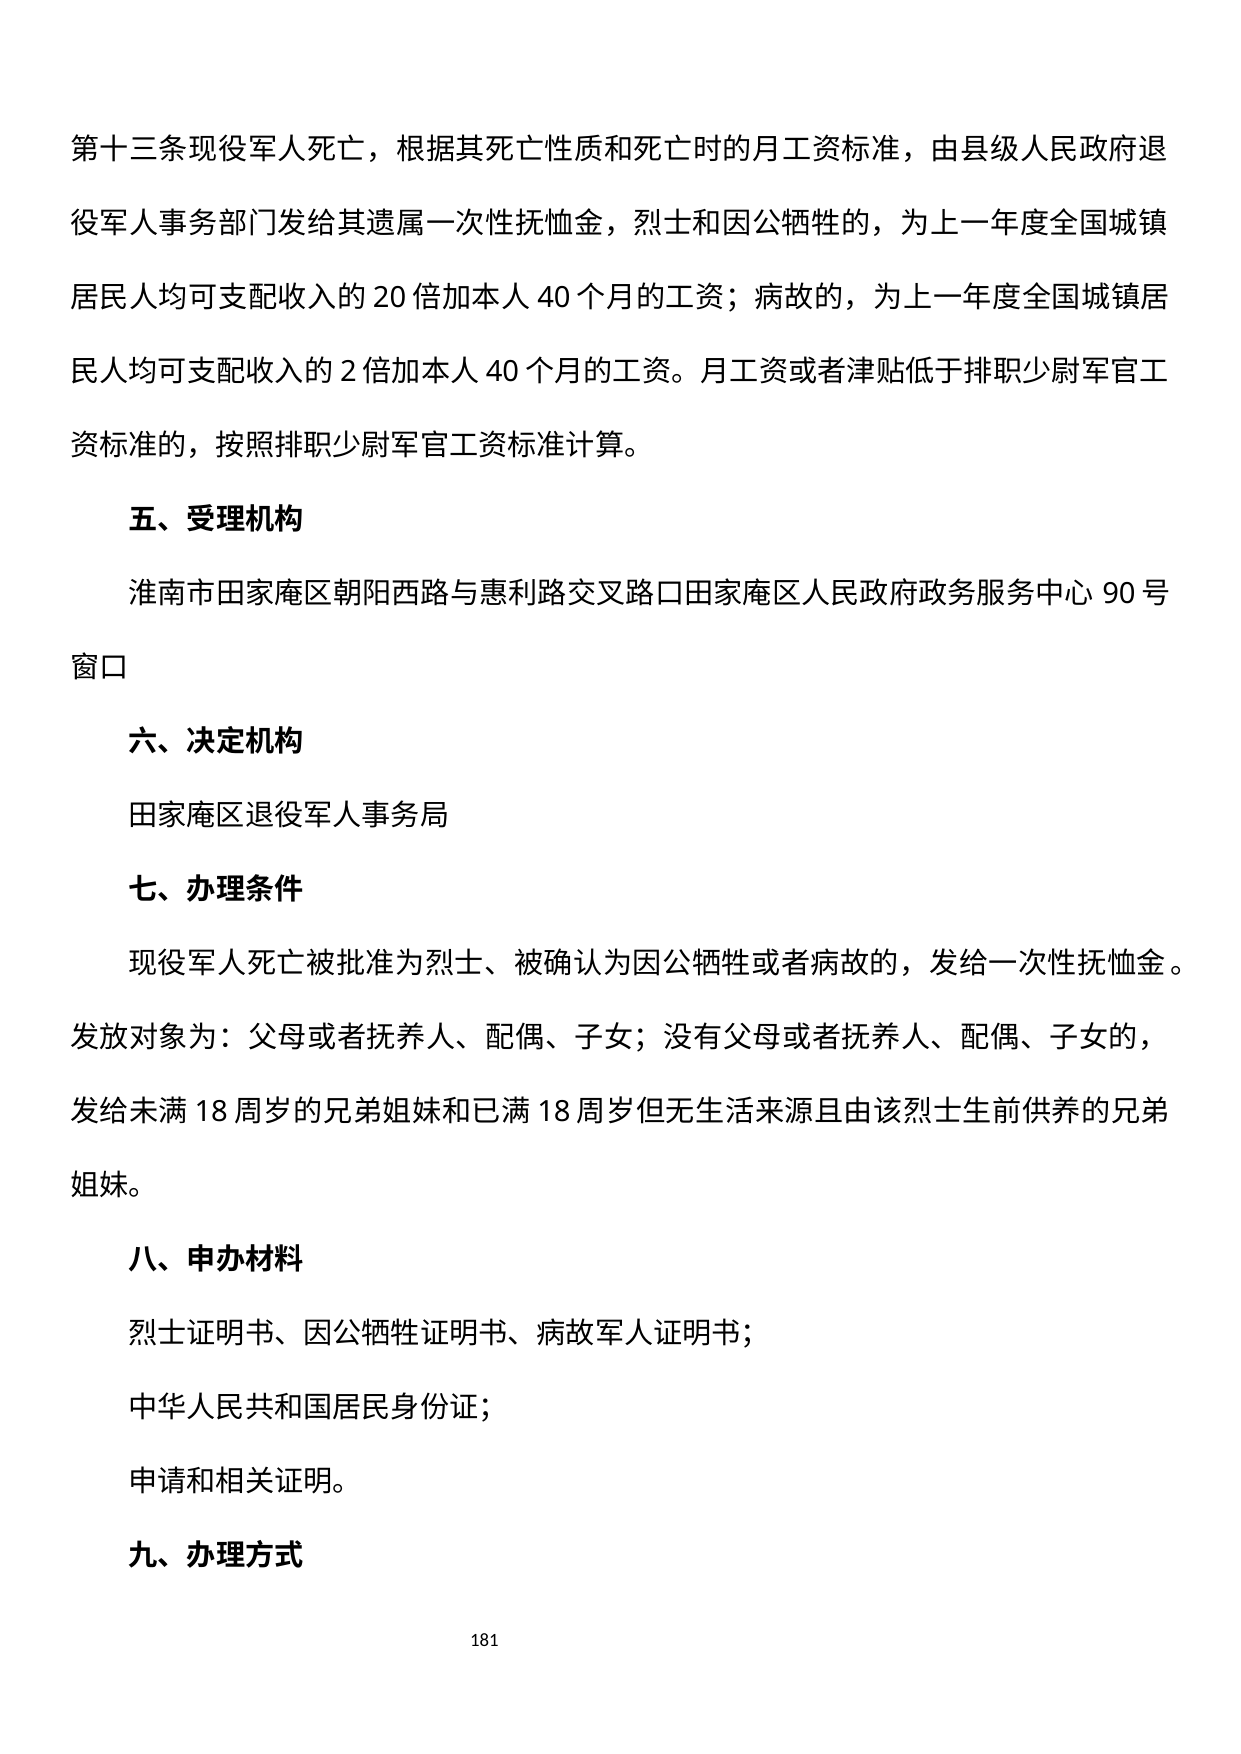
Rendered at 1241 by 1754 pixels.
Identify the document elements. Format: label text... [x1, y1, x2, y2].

text 淮南市田家庵区朝阳西路与惠利路交叉路口田家庵区人民政府政务服务中心90号窗口 [70, 569, 1171, 686]
text 五、受理机构 [70, 495, 1171, 538]
text 九、办理方式 [70, 1531, 1171, 1573]
text 申请和相关证明。 [70, 1457, 1171, 1499]
text 烈士证明书、因公牺牲证明书、病故军人证明书； [70, 1309, 1171, 1351]
text 现役军人死亡被批准为烈士、被确认为因公牺牲或者病故的，发给一次性抚恤金。发放对象为：父母或者抚养人、配偶、子女；没有父母或者抚养人、配偶、子女的，发给未满18周岁的兄弟姐妹和已满18周岁但无生活来源且由该烈士生前供养的兄弟姐妹。 [70, 939, 1171, 1203]
text 七、办理条件 [70, 865, 1171, 908]
text 中华人民共和国居民身份证； [70, 1383, 1171, 1425]
text 田家庵区退役军人事务局 [70, 791, 1171, 834]
text 八、申办材料 [70, 1235, 1171, 1277]
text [70, 125, 1171, 464]
text 六、决定机构 [70, 717, 1171, 760]
